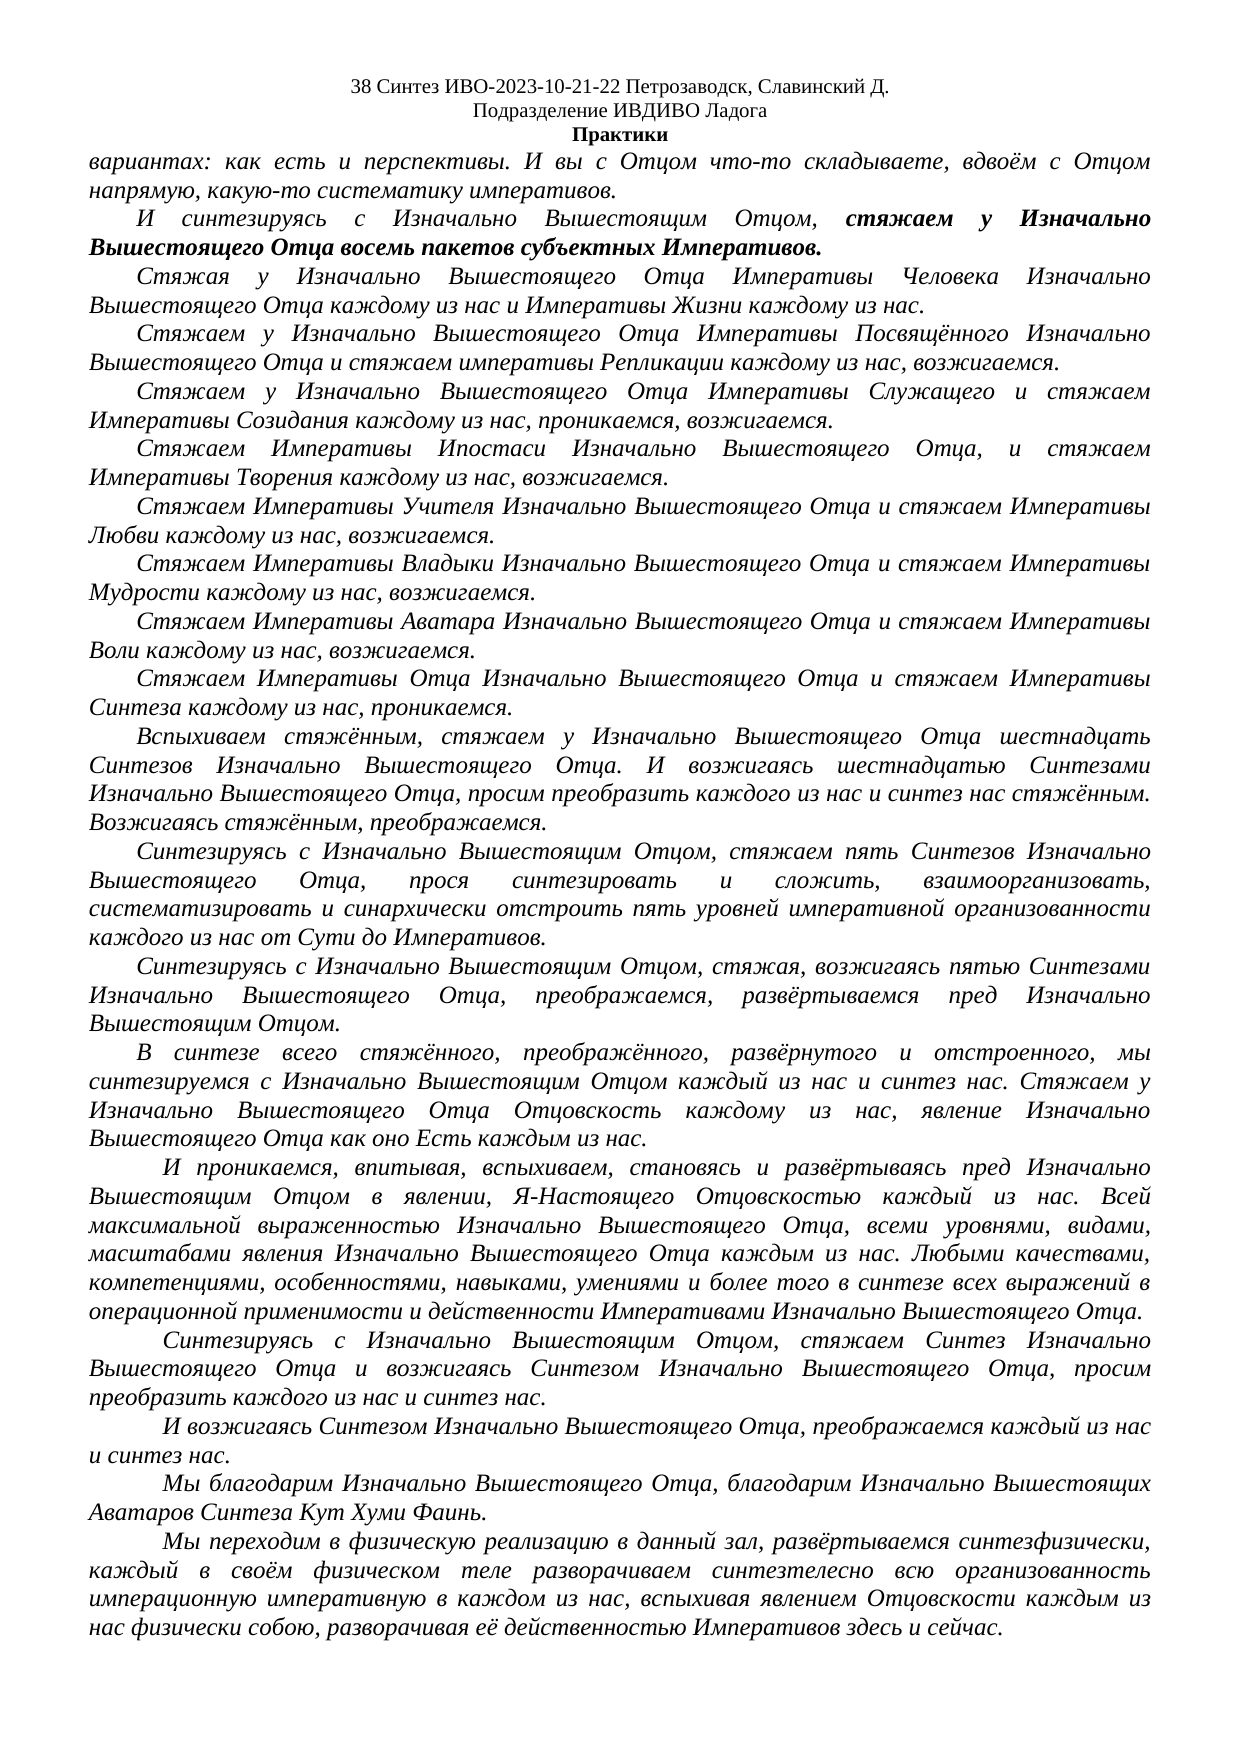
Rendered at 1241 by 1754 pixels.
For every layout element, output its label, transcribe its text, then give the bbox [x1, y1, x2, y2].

text Синтезируясь с Изначально Вышестоящим Отцом, стяжая, возжигаясь пятью Синтезами Изначально Вышестоящего Отца, преображаемся, развёртываемся пред Изначально Вышестоящим Отцом. [89, 951, 1152, 1037]
text Стяжаем Императивы Аватара Изначально Вышестоящего Отца и стяжаем Императивы Воли каждому из нас, возжигаемся. [89, 606, 1152, 663]
text Мы благодарим Изначально Вышестоящего Отца, благодарим Изначально Вышестоящих Аватаров Синтеза Кут Хуми Фаинь. [89, 1468, 1152, 1526]
text Стяжаем Императивы Отца Изначально Вышестоящего Отца и стяжаем Императивы Синтеза каждому из нас, проникаемся. [89, 663, 1152, 721]
text Синтезируясь с Изначально Вышестоящим Отцом, стяжаем Синтез Изначально Вышестоящего Отца и возжигаясь Синтезом Изначально Вышестоящего Отца, просим преобразить каждого из нас и синтез нас. [89, 1325, 1152, 1411]
text Стяжаем Императивы Владыки Изначально Вышестоящего Отца и стяжаем Императивы Мудрости каждому из нас, возжигаемся. [89, 548, 1152, 606]
text Стяжаем Императивы Учителя Изначально Вышестоящего Отца и стяжаем Императивы Любви каждому из нас, возжигаемся. [89, 491, 1152, 548]
text Стяжая у Изначально Вышестоящего Отца Императивы Человека Изначально Вышестоящего Отца каждому из нас и Императивы Жизни каждому из нас. [89, 261, 1152, 318]
text И возжигаясь Синтезом Изначально Вышестоящего Отца, преображаемся каждый из нас и синтез нас. [89, 1411, 1152, 1468]
text Стяжаем у Изначально Вышестоящего Отца Императивы Посвящённого Изначально Вышестоящего Отца и стяжаем императивы Репликации каждому из нас, возжигаемся. [89, 318, 1152, 376]
text Синтезируясь с Изначально Вышестоящим Отцом, стяжаем пять Синтезов Изначально Вышестоящего Отца, прося синтезировать и сложить, взаимоорганизовать, систематизировать и синархически отстроить пять уровней императивной организованности каждого из нас от Сути до Императивов. [89, 836, 1152, 951]
text И cинтезируясь с Изначально Вышестоящим Отцом, стяжаем у Изначально Вышестоящего Отца восемь пакетов субъектных Императивов. [89, 203, 1152, 261]
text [89, 146, 1152, 203]
text Мы переходим в физическую реализацию в данный зал, развёртываемся синтезфизически, каждый в своём физическом теле разворачиваем синтезтелесно всю организованность имперационную императивную в каждом из нас, вспыхивая явлением Отцовскости каждым из нас физически собою, разворачивая её действенностью Императивов здесь и сейчас. [89, 1526, 1152, 1641]
text Стяжаем Императивы Ипостаси Изначально Вышестоящего Отца, и стяжаем Императивы Творения каждому из нас, возжигаемся. [89, 433, 1152, 491]
text И проникаемся, впитывая, вспыхиваем, становясь и развёртываясь пред Изначально Вышестоящим Отцом в явлении, Я-Настоящего Отцовскостью каждый из нас. Всей максимальной выраженностью Изначально Вышестоящего Отца, всеми уровнями, видами, масштабами явления Изначально Вышестоящего Отца каждым из нас. Любыми качествами, компетенциями, особенностями, навыками, умениями и более того в синтезе всех выражений в операционной применимости и действенности Императивами Изначально Вышестоящего Отца. [89, 1152, 1152, 1325]
text Стяжаем у Изначально Вышестоящего Отца Императивы Служащего и стяжаем Императивы Созидания каждому из нас, проникаемся, возжигаемся. [89, 376, 1152, 433]
text В синтезе всего стяжённого, преображённого, развёрнутого и отстроенного, мы синтезируемся с Изначально Вышестоящим Отцом каждый из нас и синтез нас. Стяжаем у Изначально Вышестоящего Отца Отцовскость каждому из нас, явление Изначально Вышестоящего Отца как оно Есть каждым из нас. [89, 1037, 1152, 1152]
text Вспыхиваем стяжённым, стяжаем у Изначально Вышестоящего Отца шестнадцать Синтезов Изначально Вышестоящего Отца. И возжигаясь шестнадцатью Синтезами Изначально Вышестоящего Отца, просим преобразить каждого из нас и синтез нас стяжённым. Возжигаясь стяжённым, преображаемся. [89, 721, 1152, 836]
